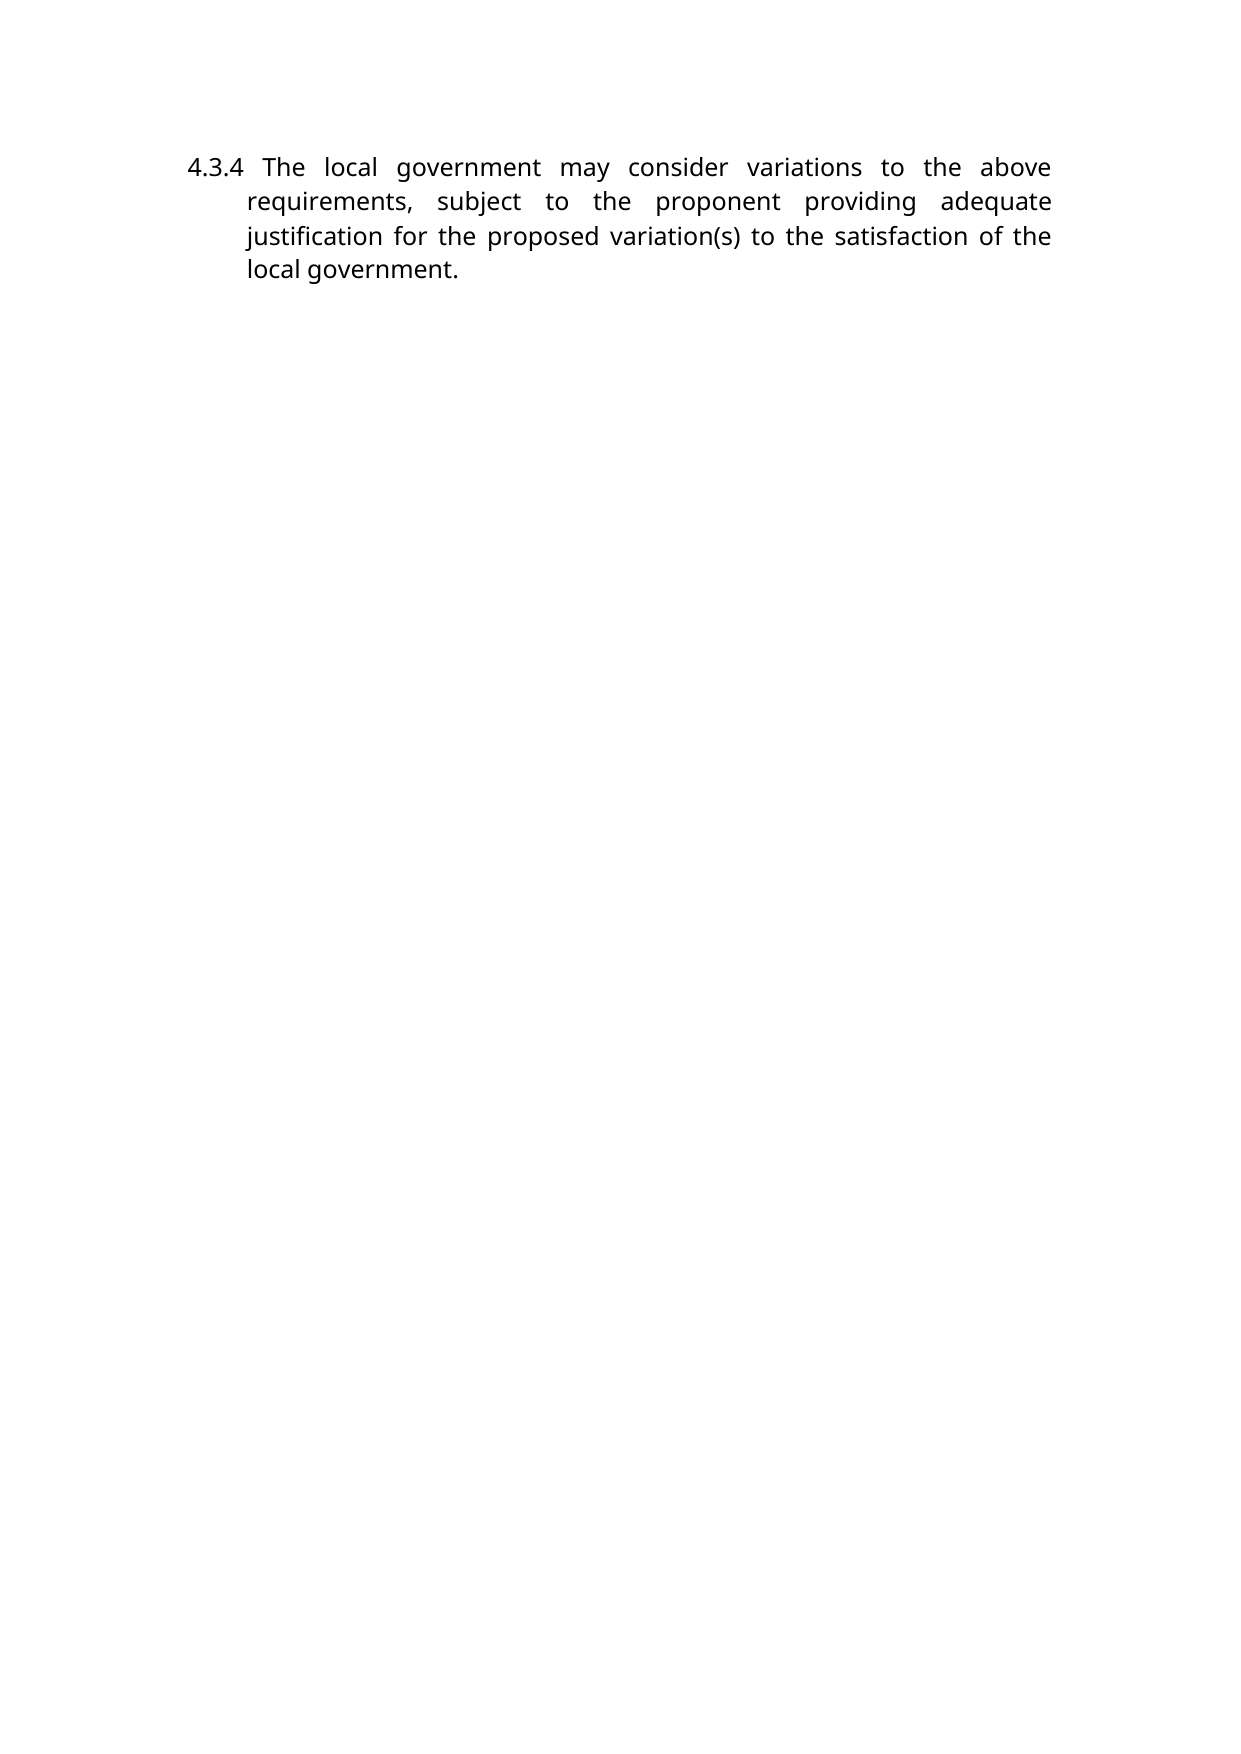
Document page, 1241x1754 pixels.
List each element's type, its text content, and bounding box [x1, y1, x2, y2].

text 4.3.4 The local government may consider variations to the above requirements, subject to the proponent providing adequate justification for the proposed variation(s) to the satisfaction of the local government. [187, 150, 1053, 286]
